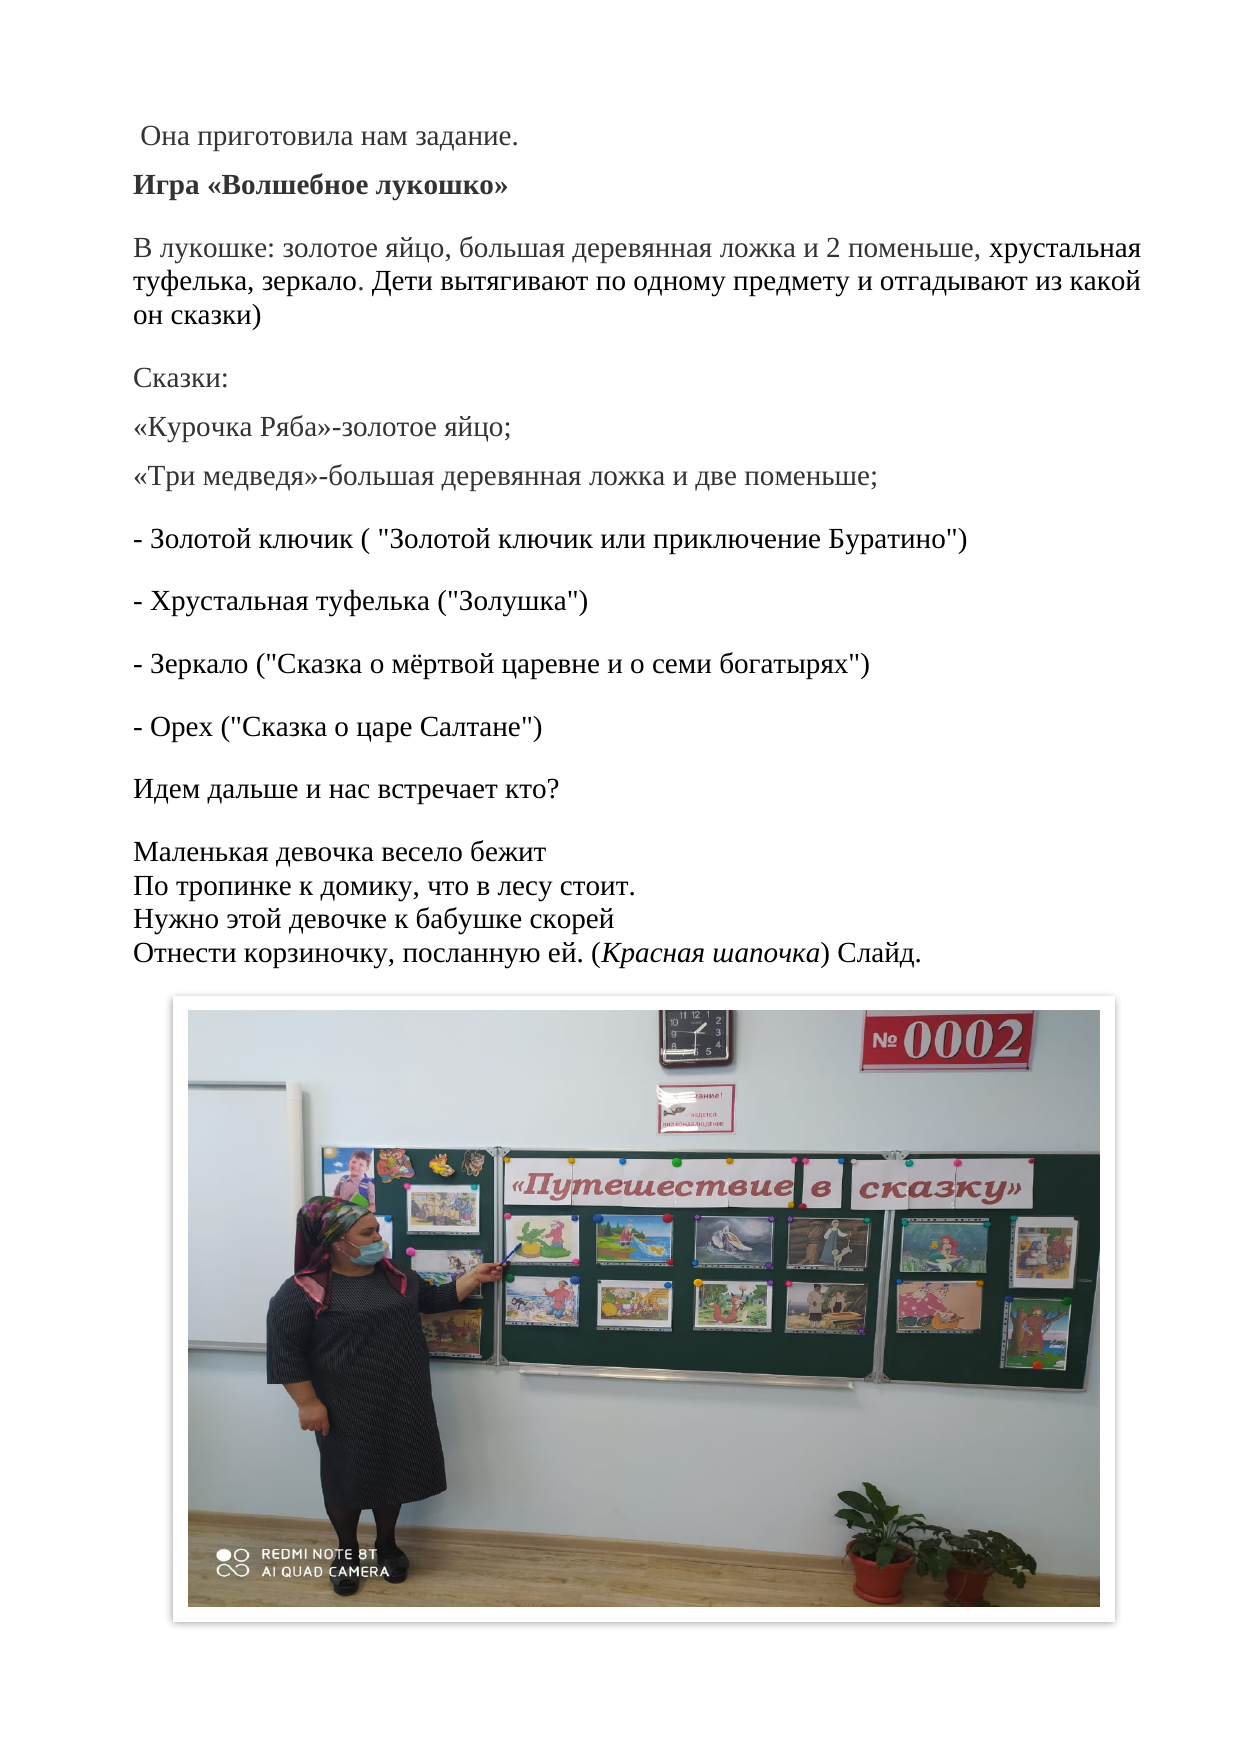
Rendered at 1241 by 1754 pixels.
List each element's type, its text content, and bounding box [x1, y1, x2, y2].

text Идем дальше и нас встречает кто? [133, 772, 1152, 805]
text Маленькая девочка весело бежит По тропинке к домику, что в лесу стоит. Нужно этой девочке к бабушке скорей Отнести корзиночку, посланную ей. (Красная шапочка) Слайд. [133, 834, 1152, 968]
text - Зеркало ("Сказка о мёртвой царевне и о семи богатырях") [133, 646, 1152, 680]
picture [188, 1010, 1100, 1607]
text - Хрустальная туфелька ("Золушка") [133, 583, 1152, 617]
text Она приготовила нам задание. [133, 118, 1152, 152]
text «Три медведя»-большая деревянная ложка и две поменьше; [133, 458, 1152, 492]
text - Золотой ключик ( "Золотой ключик или приключение Буратино") [133, 521, 1152, 554]
text - Орех ("Сказка о царе Салтане") [133, 709, 1152, 742]
text Сказки: [133, 360, 1152, 393]
text Игра «Волшебное лукошко» [133, 167, 1152, 201]
text «Курочка Ряба»-золотое яйцо; [133, 409, 1152, 442]
text В лукошке: золотое яйцо, большая деревянная ложка и 2 поменьше, хрустальная туфелька, зеркало. Дети вытягивают по одному предмету и отгадывают из какой он сказки) [133, 230, 1152, 331]
